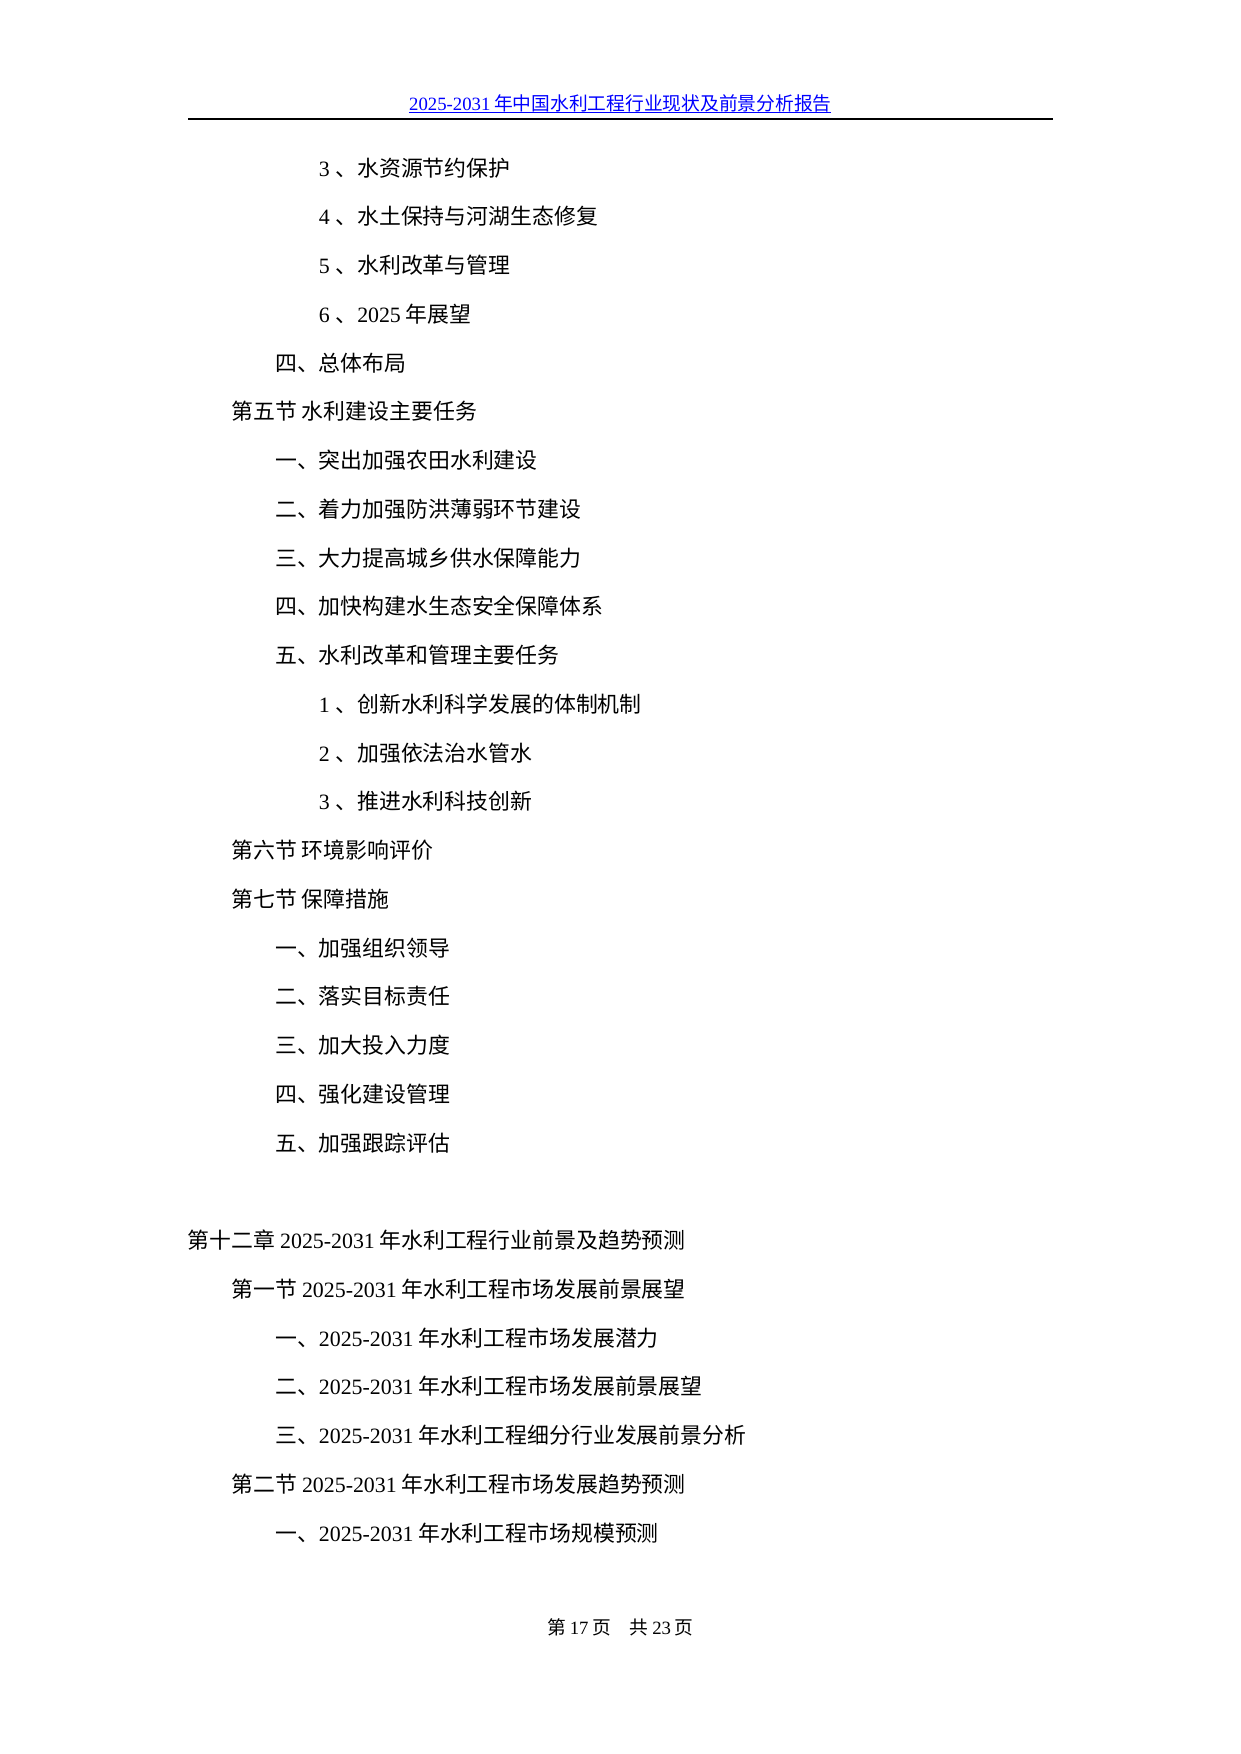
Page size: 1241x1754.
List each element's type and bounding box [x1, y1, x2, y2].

text [187, 150, 1053, 1548]
